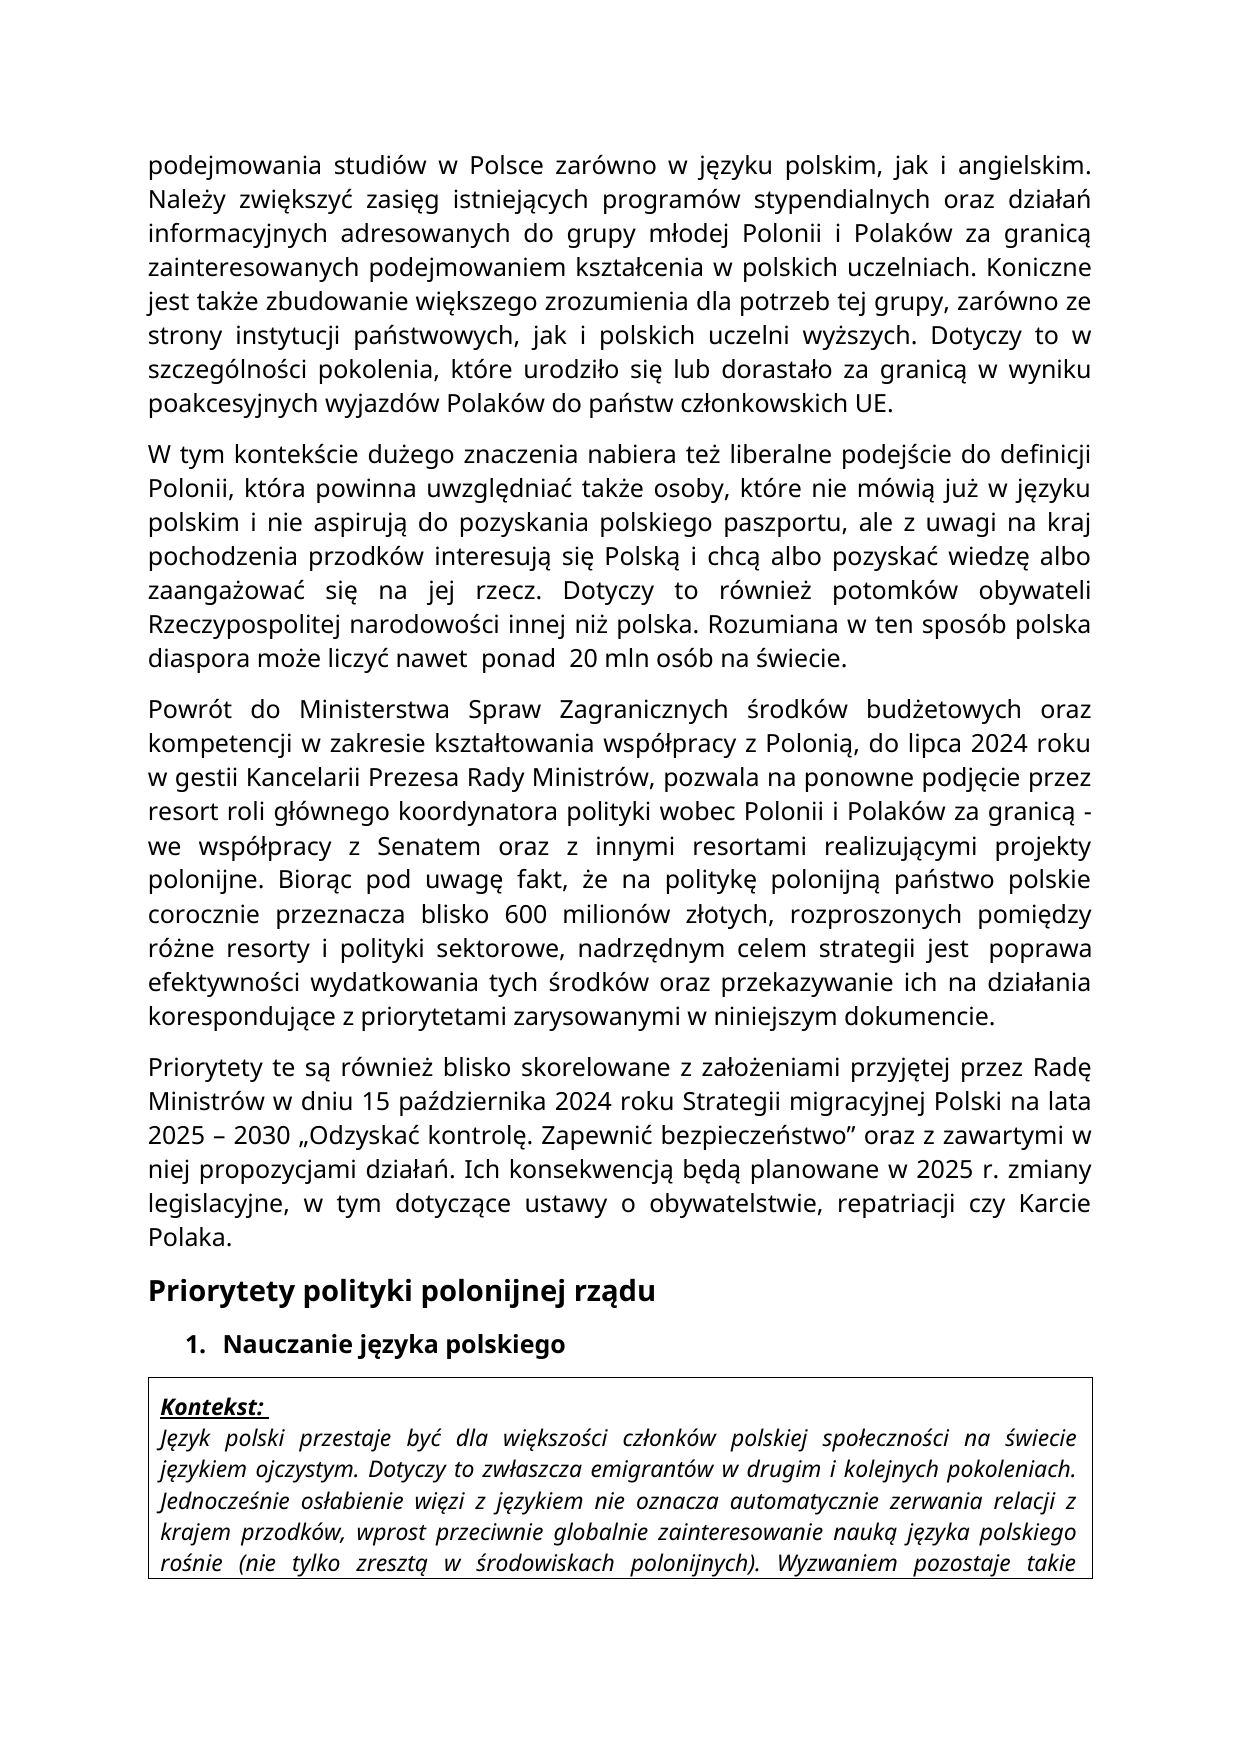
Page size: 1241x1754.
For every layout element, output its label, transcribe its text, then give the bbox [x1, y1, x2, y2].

text Priorytety polityki polonijnej rządu [148, 1270, 1093, 1310]
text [148, 148, 1093, 420]
text W tym kontekście dużego znaczenia nabiera też liberalne podejście do definicji Polonii, która powinna uwzględniać także osoby, które nie mówią już w języku polskim i nie aspirują do pozyskania polskiego paszportu, ale z uwagi na kraj pochodzenia przodków interesują się Polską i chcą albo pozyskać wiedzę albo zaangażować się na jej rzecz. Dotyczy to również potomków obywateli Rzeczypospolitej narodowości innej niż polska. Rozumiana w ten sposób polska diaspora może liczyć nawet ponad 20 mln osób na świecie. [148, 437, 1093, 675]
text Priorytety te są również blisko skorelowane z założeniami przyjętej przez Radę Ministrów w dniu 15 października 2024 roku Strategii migracyjnej Polski na lata 2025 – 2030 „Odzyskać kontrolę. Zapewnić bezpieczeństwo” oraz z zawartymi w niej propozycjami działań. Ich konsekwencją będą planowane w 2025 r. zmiany legislacyjne, w tym dotyczące ustawy o obywatelstwie, repatriacji czy Karcie Polaka. [148, 1049, 1093, 1253]
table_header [149, 1378, 1092, 1578]
list Nauczanie języka polskiego [185, 1327, 1093, 1361]
text Powrót do Ministerstwa Spraw Zagranicznych środków budżetowych oraz kompetencji w zakresie kształtowania współpracy z Polonią, do lipca 2024 roku w gestii Kancelarii Prezesa Rady Ministrów, pozwala na ponowne podjęcie przez resort roli głównego koordynatora polityki wobec Polonii i Polaków za granicą - we współpracy z Senatem oraz z innymi resortami realizującymi projekty polonijne. Biorąc pod uwagę fakt, że na politykę polonijną państwo polskie corocznie przeznacza blisko 600 milionów złotych, rozproszonych pomiędzy różne resorty i polityki sektorowe, nadrzędnym celem strategii jest poprawa efektywności wydatkowania tych środków oraz przekazywanie ich na działania korespondujące z priorytetami zarysowanymi w niniejszym dokumencie. [148, 692, 1093, 1032]
